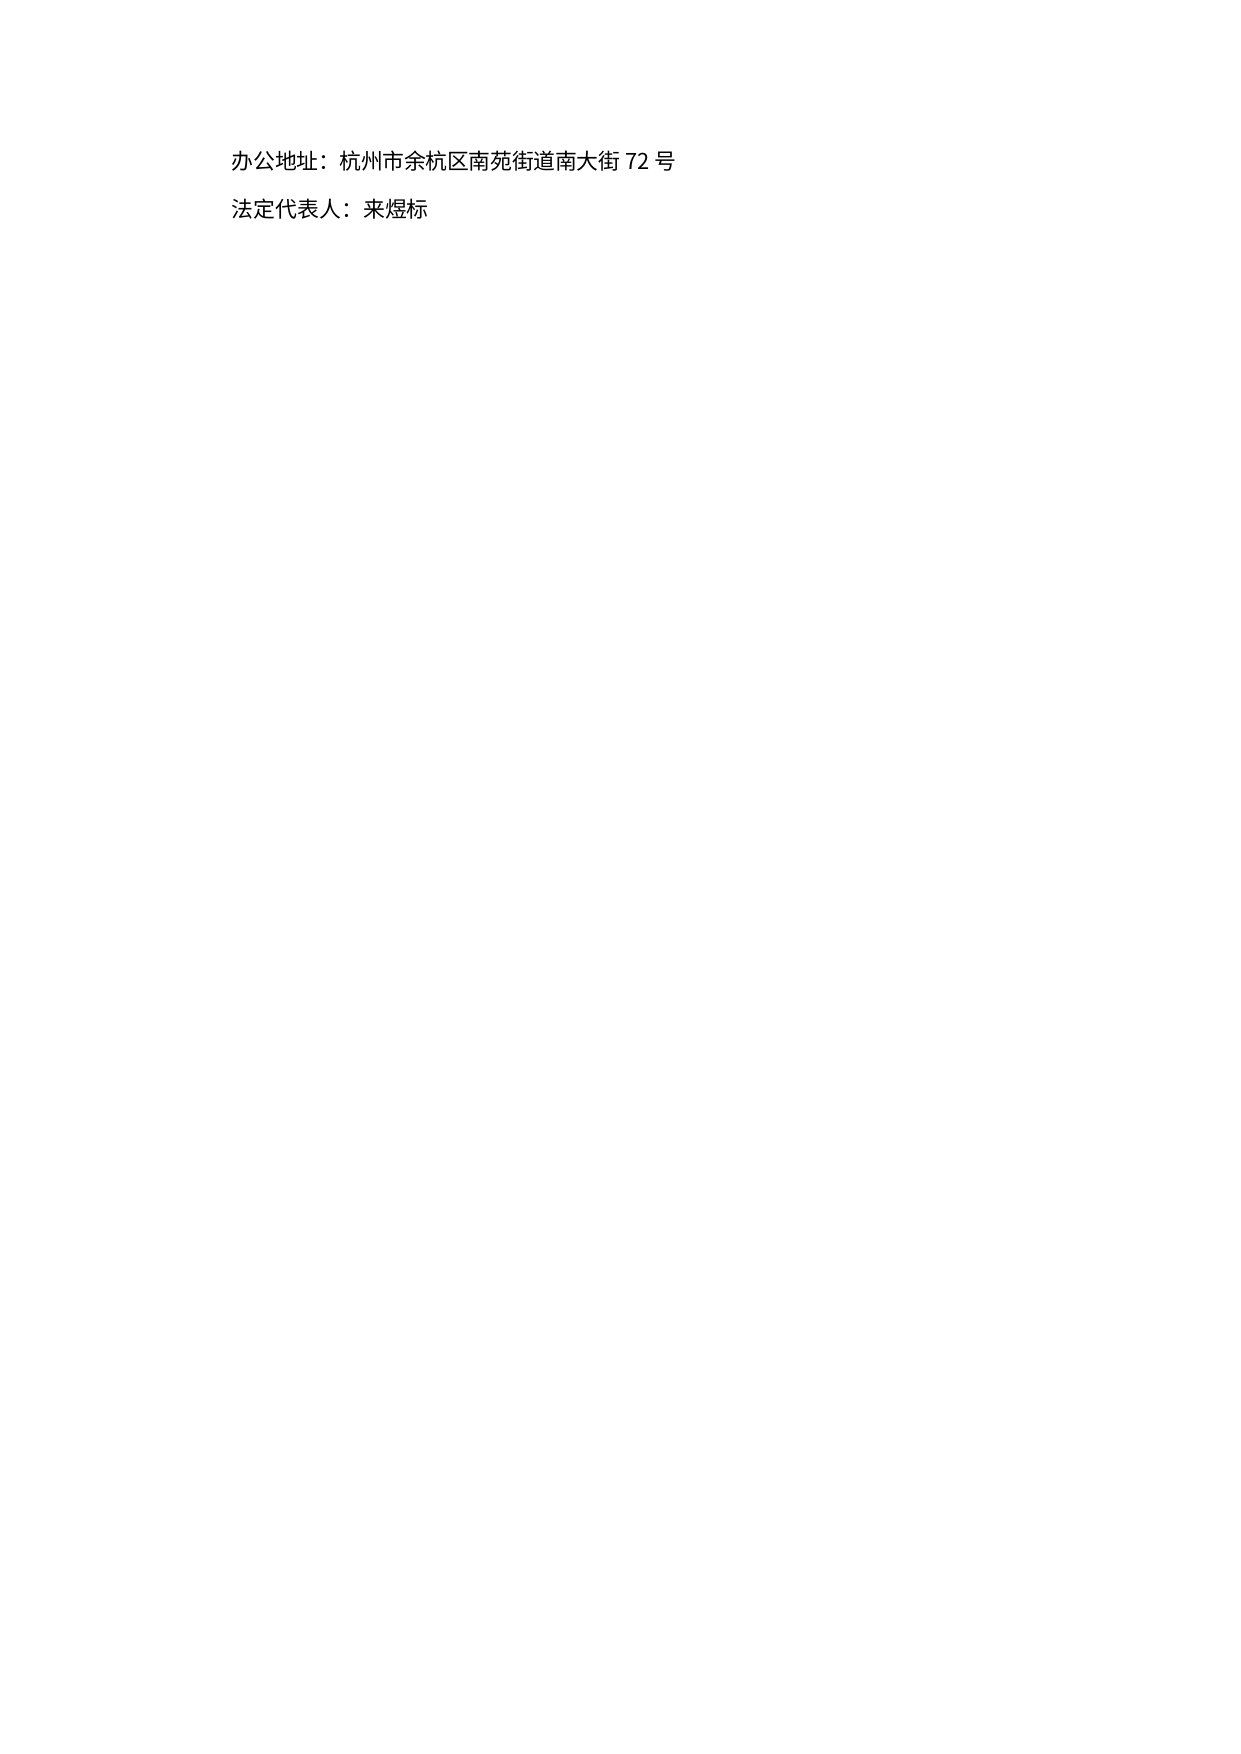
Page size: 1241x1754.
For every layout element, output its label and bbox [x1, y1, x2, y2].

text [232, 144, 680, 223]
